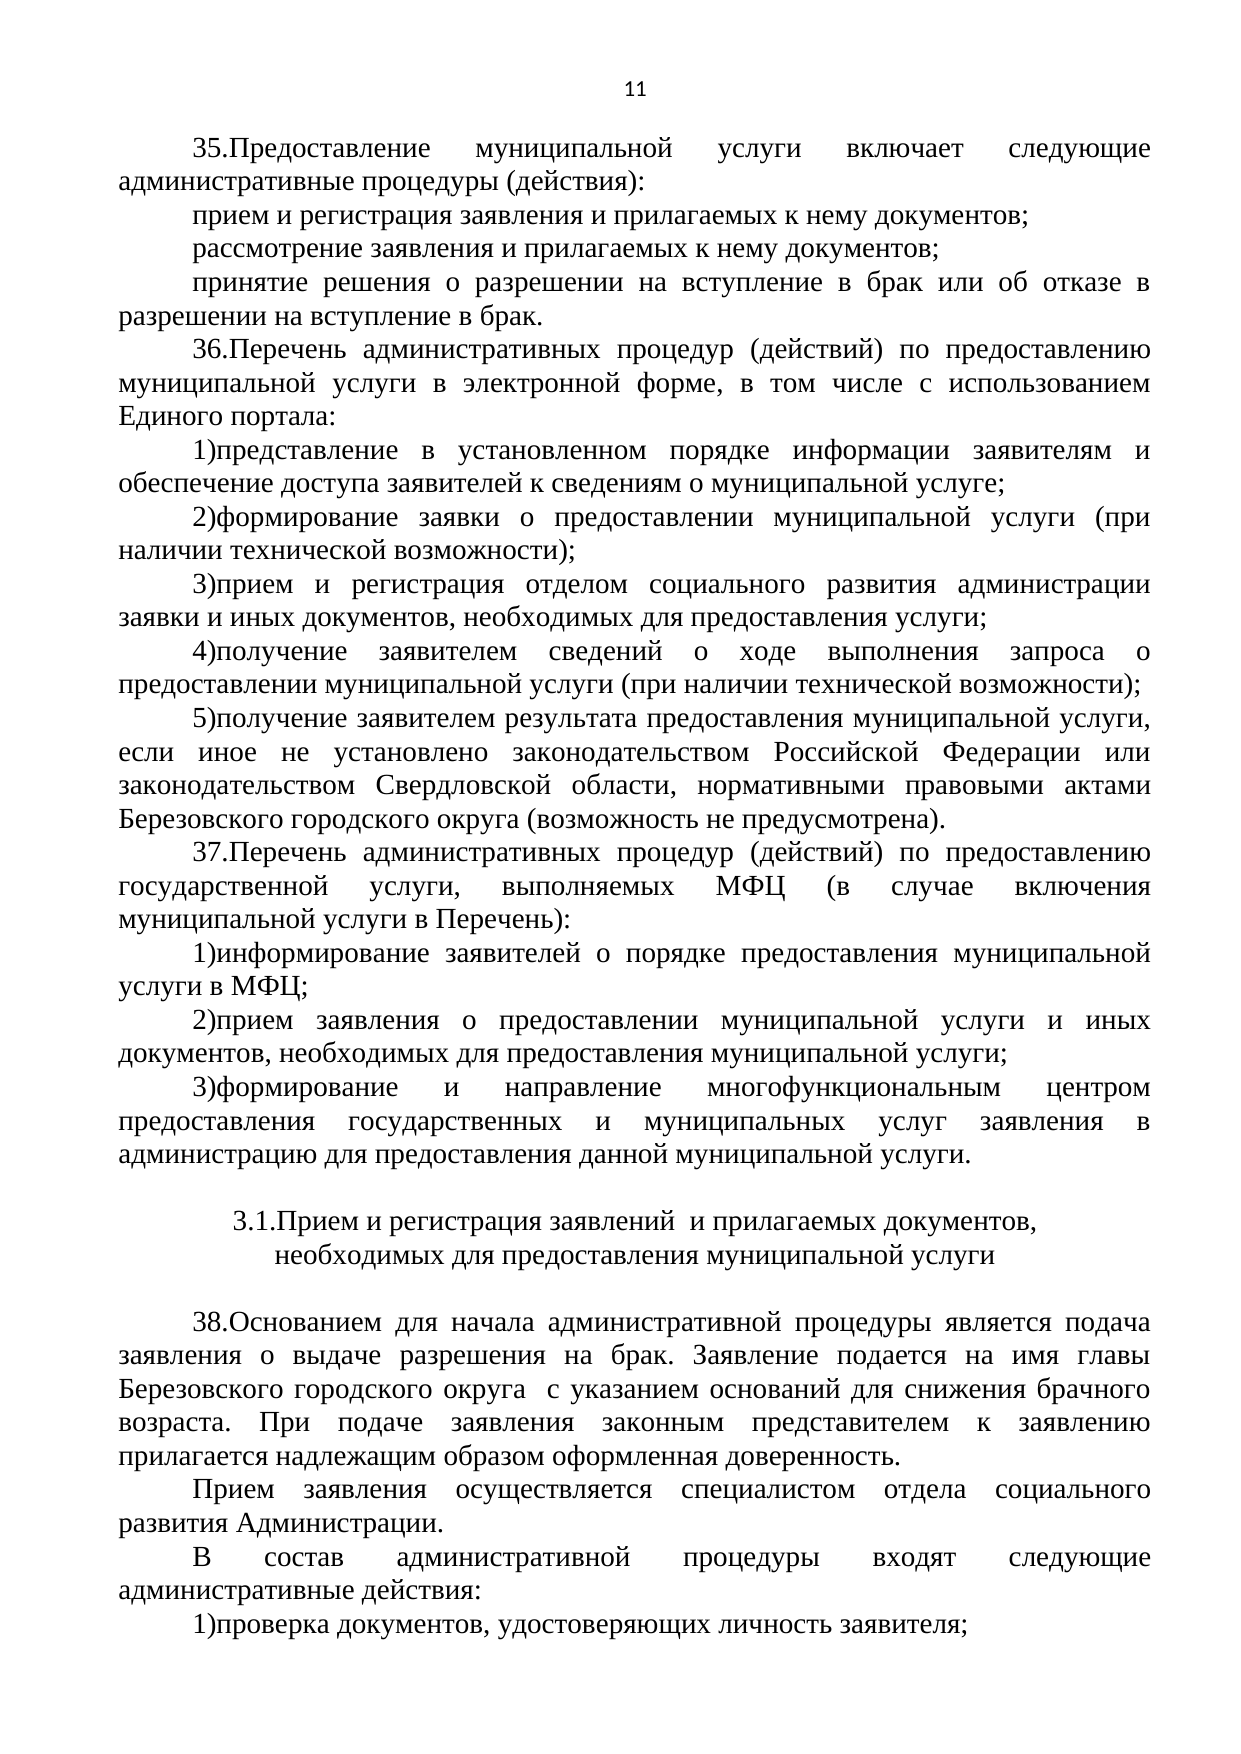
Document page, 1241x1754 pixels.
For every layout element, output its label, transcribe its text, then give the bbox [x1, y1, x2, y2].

text 1)информирование заявителей о порядке предоставления муниципальной услуги в МФЦ; [118, 935, 1152, 1002]
text необходимых для предоставления муниципальной услуги [118, 1237, 1152, 1270]
text 3)прием и регистрация отделом социального развития администрации заявки и иных документов, необходимых для предоставления услуги; [118, 566, 1152, 633]
text 5)получение заявителем результата предоставления муниципальной услуги, если иное не установлено законодательством Российской Федерации или законодательством Свердловской области, нормативными правовыми актами Березовского городского округа (возможность не предусмотрена). [118, 700, 1152, 834]
text 1)проверка документов, удостоверяющих личность заявителя; [118, 1606, 1152, 1639]
text 35.Предоставление муниципальной услуги включает следующие административные процедуры (действия): [118, 130, 1152, 197]
text 1)представление в установленном порядке информации заявителям и обеспечение доступа заявителей к сведениям о муниципальной услуге; [118, 432, 1152, 499]
text 36.Перечень административных процедур (действий) по предоставлению муниципальной услуги в электронной форме, в том числе с использованием Единого портала: [118, 331, 1152, 432]
text 37.Перечень административных процедур (действий) по предоставлению государственной услуги, выполняемых МФЦ (в случае включения муниципальной услуги в Перечень): [118, 834, 1152, 935]
text рассмотрение заявления и прилагаемых к нему документов; [118, 231, 1152, 264]
text В состав административной процедуры входят следующие административные действия: [118, 1539, 1152, 1606]
text принятие решения о разрешении на вступление в брак или об отказе в разрешении на вступление в брак. [118, 264, 1152, 331]
text 3)формирование и направление многофункциональным центром предоставления государственных и муниципальных услуг заявления в администрацию для предоставления данной муниципальной услуги. [118, 1069, 1152, 1170]
text 4)получение заявителем сведений о ходе выполнения запроса о предоставлении муниципальной услуги (при наличии технической возможности); [118, 633, 1152, 700]
text 38.Основанием для начала административной процедуры является подача заявления о выдаче разрешения на брак. Заявление подается на имя главы Березовского городского округа с указанием оснований для снижения брачного возраста. При подаче заявления законным представителем к заявлению прилагается надлежащим образом оформленная доверенность. [118, 1304, 1152, 1472]
text прием и регистрация заявления и прилагаемых к нему документов; [118, 197, 1152, 231]
text Прием заявления осуществляется специалистом отдела социального развития Администрации. [118, 1472, 1152, 1539]
text 3.1.Прием и регистрация заявлений и прилагаемых документов, [118, 1203, 1152, 1237]
text 2)формирование заявки о предоставлении муниципальной услуги (при наличии технической возможности); [118, 499, 1152, 566]
text 2)прием заявления о предоставлении муниципальной услуги и иных документов, необходимых для предоставления муниципальной услуги; [118, 1002, 1152, 1069]
